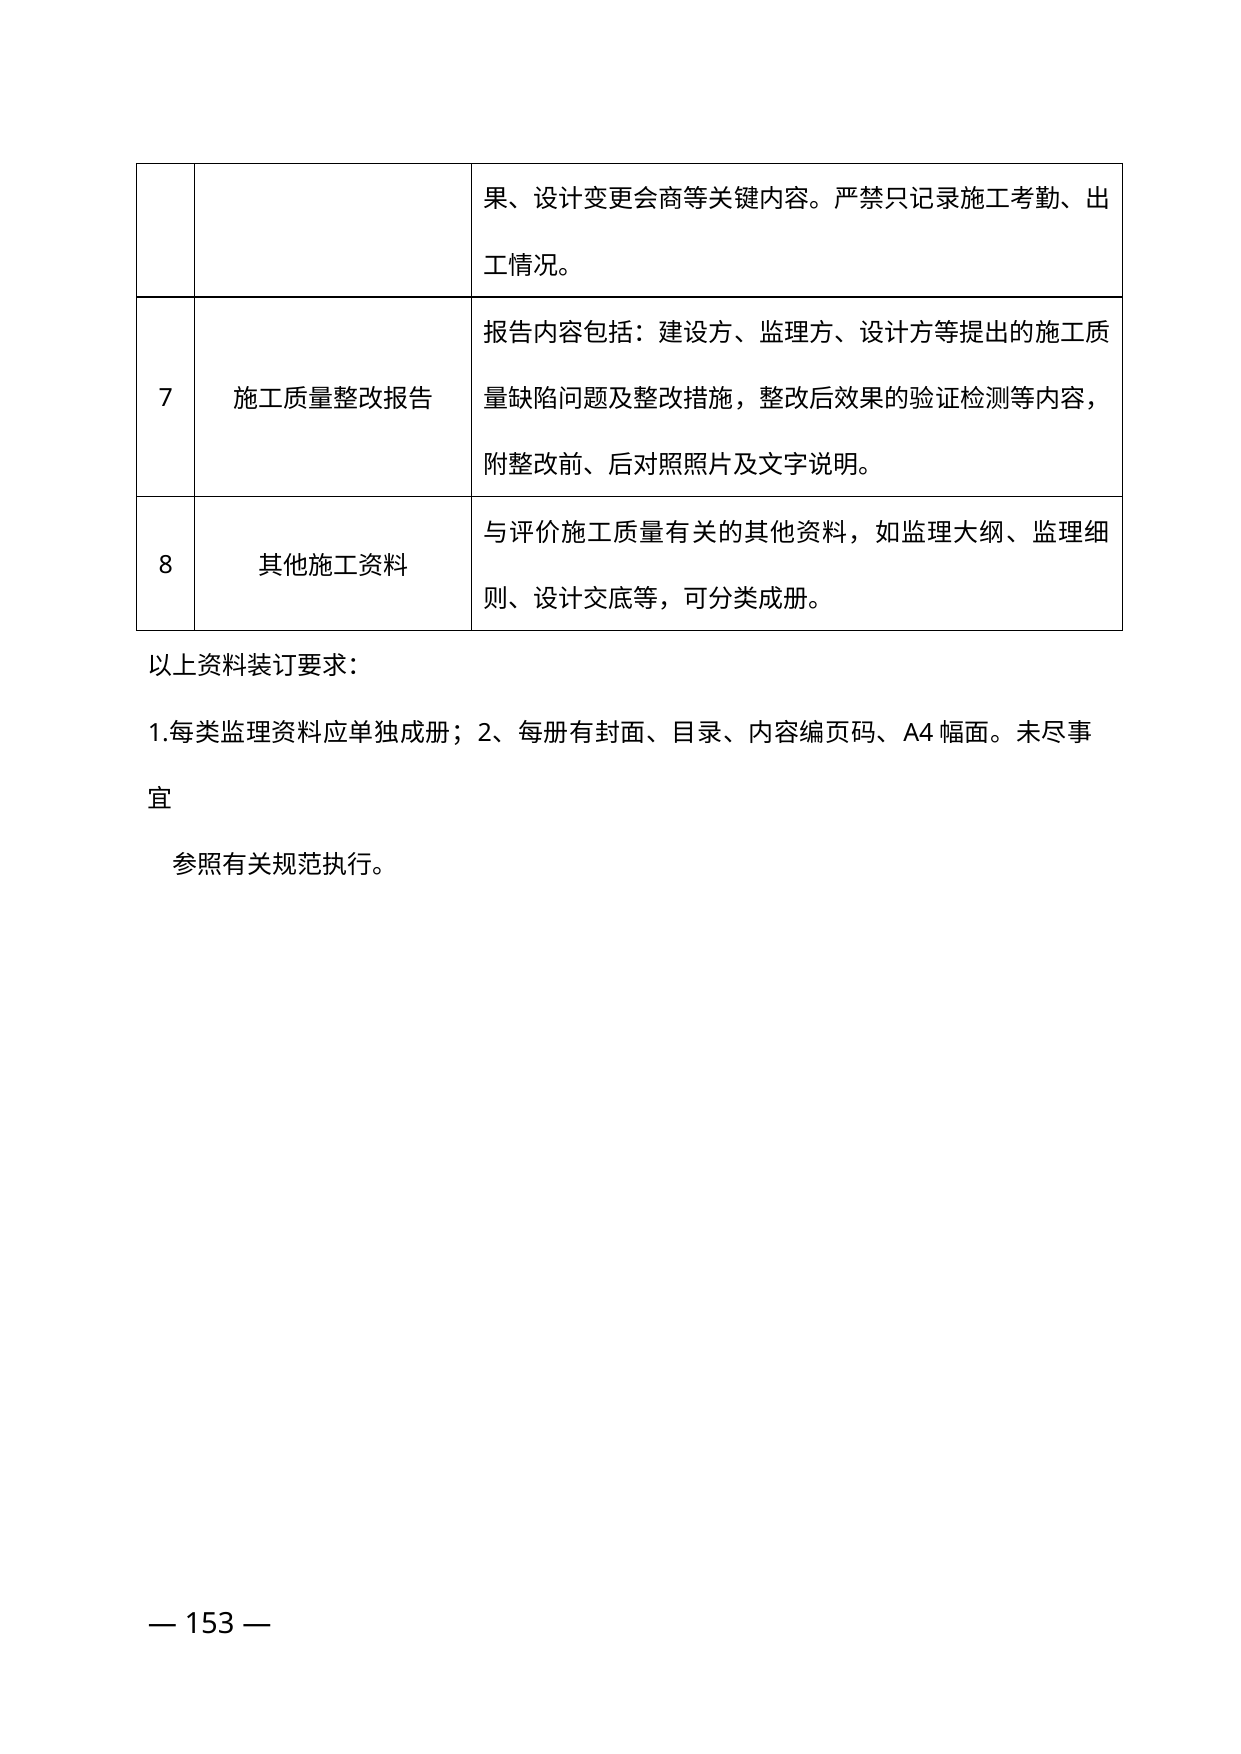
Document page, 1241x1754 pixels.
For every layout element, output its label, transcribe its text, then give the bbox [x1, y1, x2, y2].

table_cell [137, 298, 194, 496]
text 1.每类监理资料应单独成册；2、每册有封面、目录、内容编页码、A4幅面。未尽事宜 [148, 697, 1093, 829]
text 参照有关规范执行。 [148, 829, 1093, 896]
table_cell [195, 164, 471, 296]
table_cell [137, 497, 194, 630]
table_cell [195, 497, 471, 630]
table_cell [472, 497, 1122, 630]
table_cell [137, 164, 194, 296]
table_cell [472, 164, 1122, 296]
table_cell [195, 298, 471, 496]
text 以上资料装订要求： [148, 631, 1093, 697]
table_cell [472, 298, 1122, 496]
